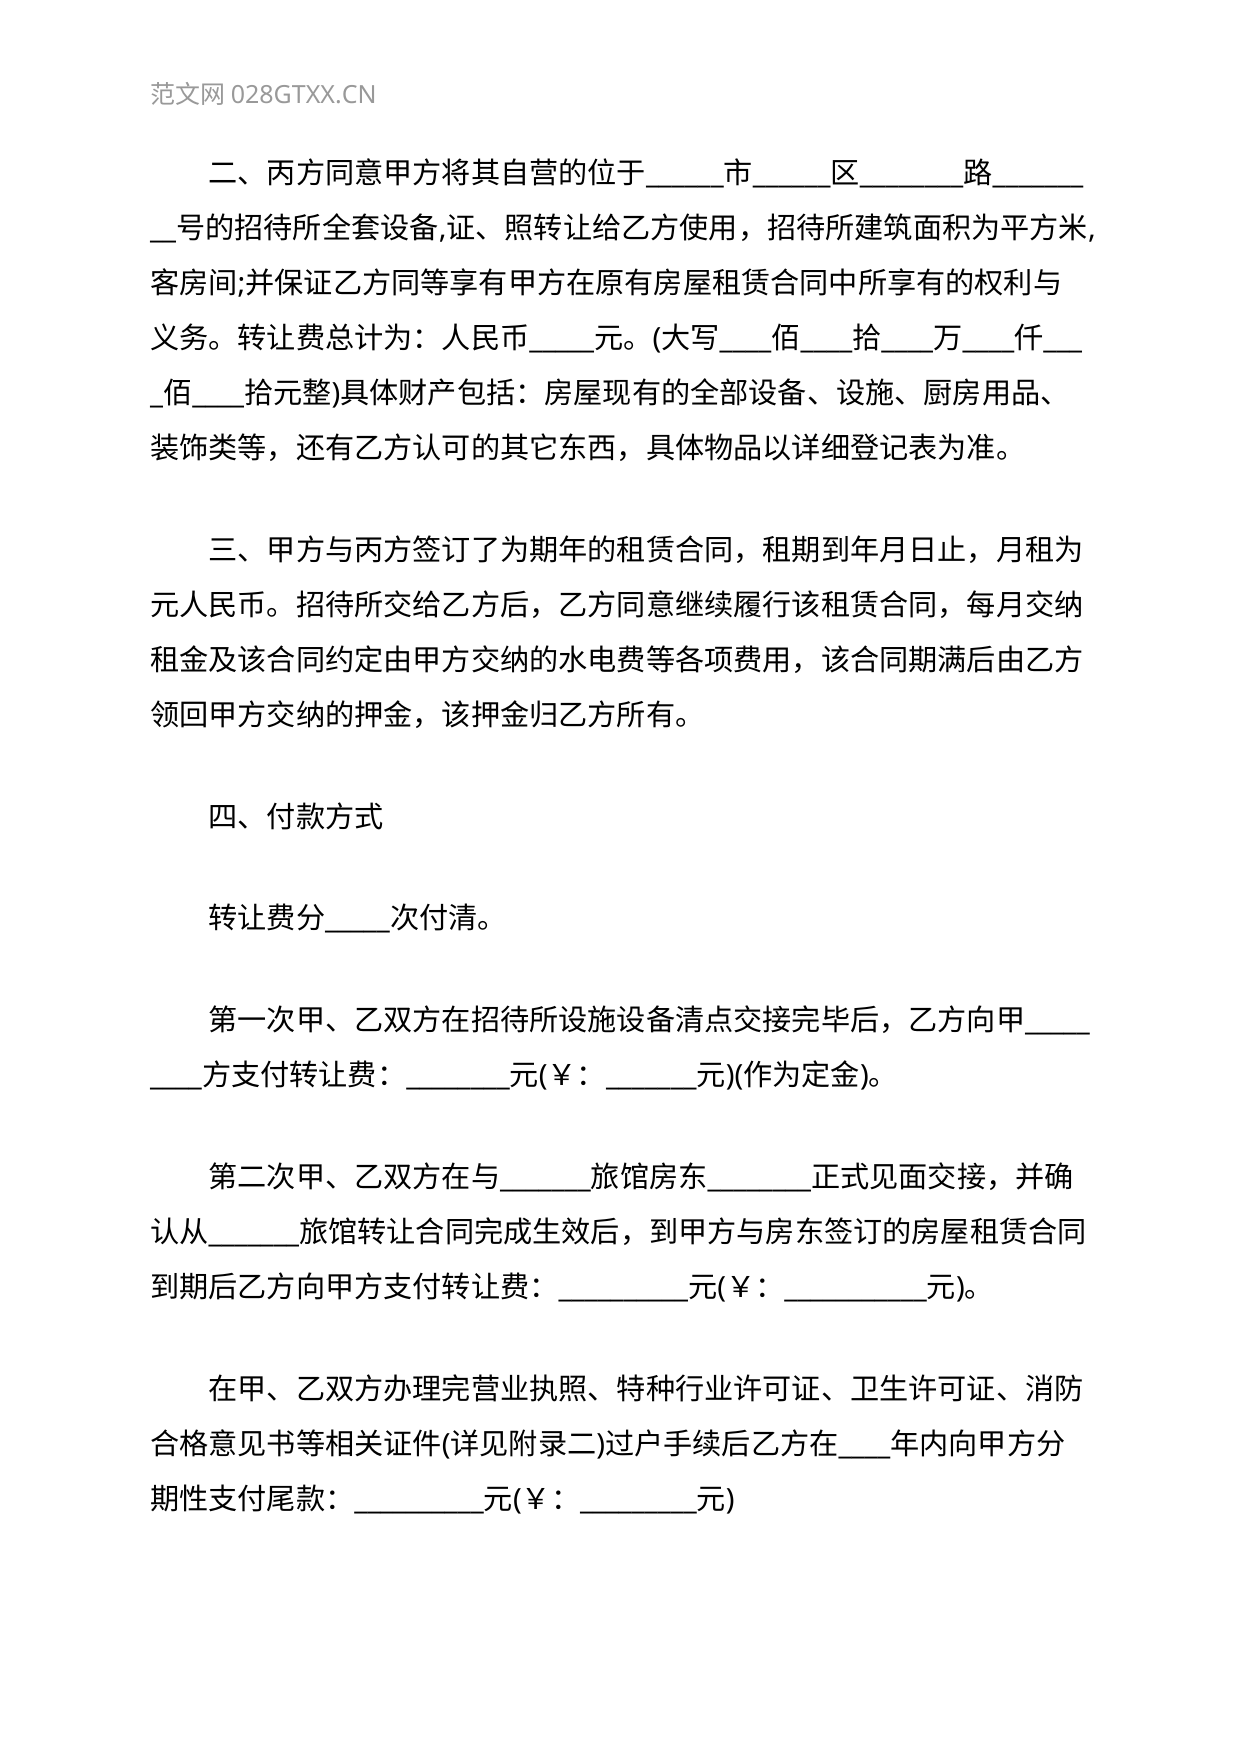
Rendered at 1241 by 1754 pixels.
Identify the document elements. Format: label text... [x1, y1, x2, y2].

text 第一次甲、乙双方在招待所设施设备清点交接完毕后，乙方向甲_________方支付转让费：________元(￥：_______元)(作为定金)。 [150, 997, 1090, 1094]
text 四、付款方式 [150, 793, 1090, 836]
text 三、甲方与丙方签订了为期年的租赁合同，租期到年月日止，月租为元人民币。招待所交给乙方后，乙方同意继续履行该租赁合同，每月交纳租金及该合同约定由甲方交纳的水电费等各项费用，该合同期满后由乙方领回甲方交纳的押金，该押金归乙方所有。 [150, 527, 1090, 734]
text 第二次甲、乙双方在与_______旅馆房东________正式见面交接，并确认从_______旅馆转让合同完成生效后，到甲方与房东签订的房屋租赁合同到期后乙方向甲方支付转让费：__________元(￥：___________元)。 [150, 1154, 1090, 1306]
text 转让费分_____次付清。 [150, 895, 1090, 937]
text 二、丙方同意甲方将其自营的位于______市______区________路_________号的招待所全套设备,证、照转让给乙方使用，招待所建筑面积为平方米,客房间;并保证乙方同等享有甲方在原有房屋租赁合同中所享有的权利与义务。转让费总计为：人民币_____元。(大写____佰____拾____万____仟____佰____拾元整)具体财产包括：房屋现有的全部设备、设施、厨房用品、装饰类等，还有乙方认可的其它东西，具体物品以详细登记表为准。 [150, 150, 1090, 467]
text 在甲、乙双方办理完营业执照、特种行业许可证、卫生许可证、消防合格意见书等相关证件(详见附录二)过户手续后乙方在____年内向甲方分期性支付尾款：__________元(￥：_________元) [150, 1366, 1090, 1518]
